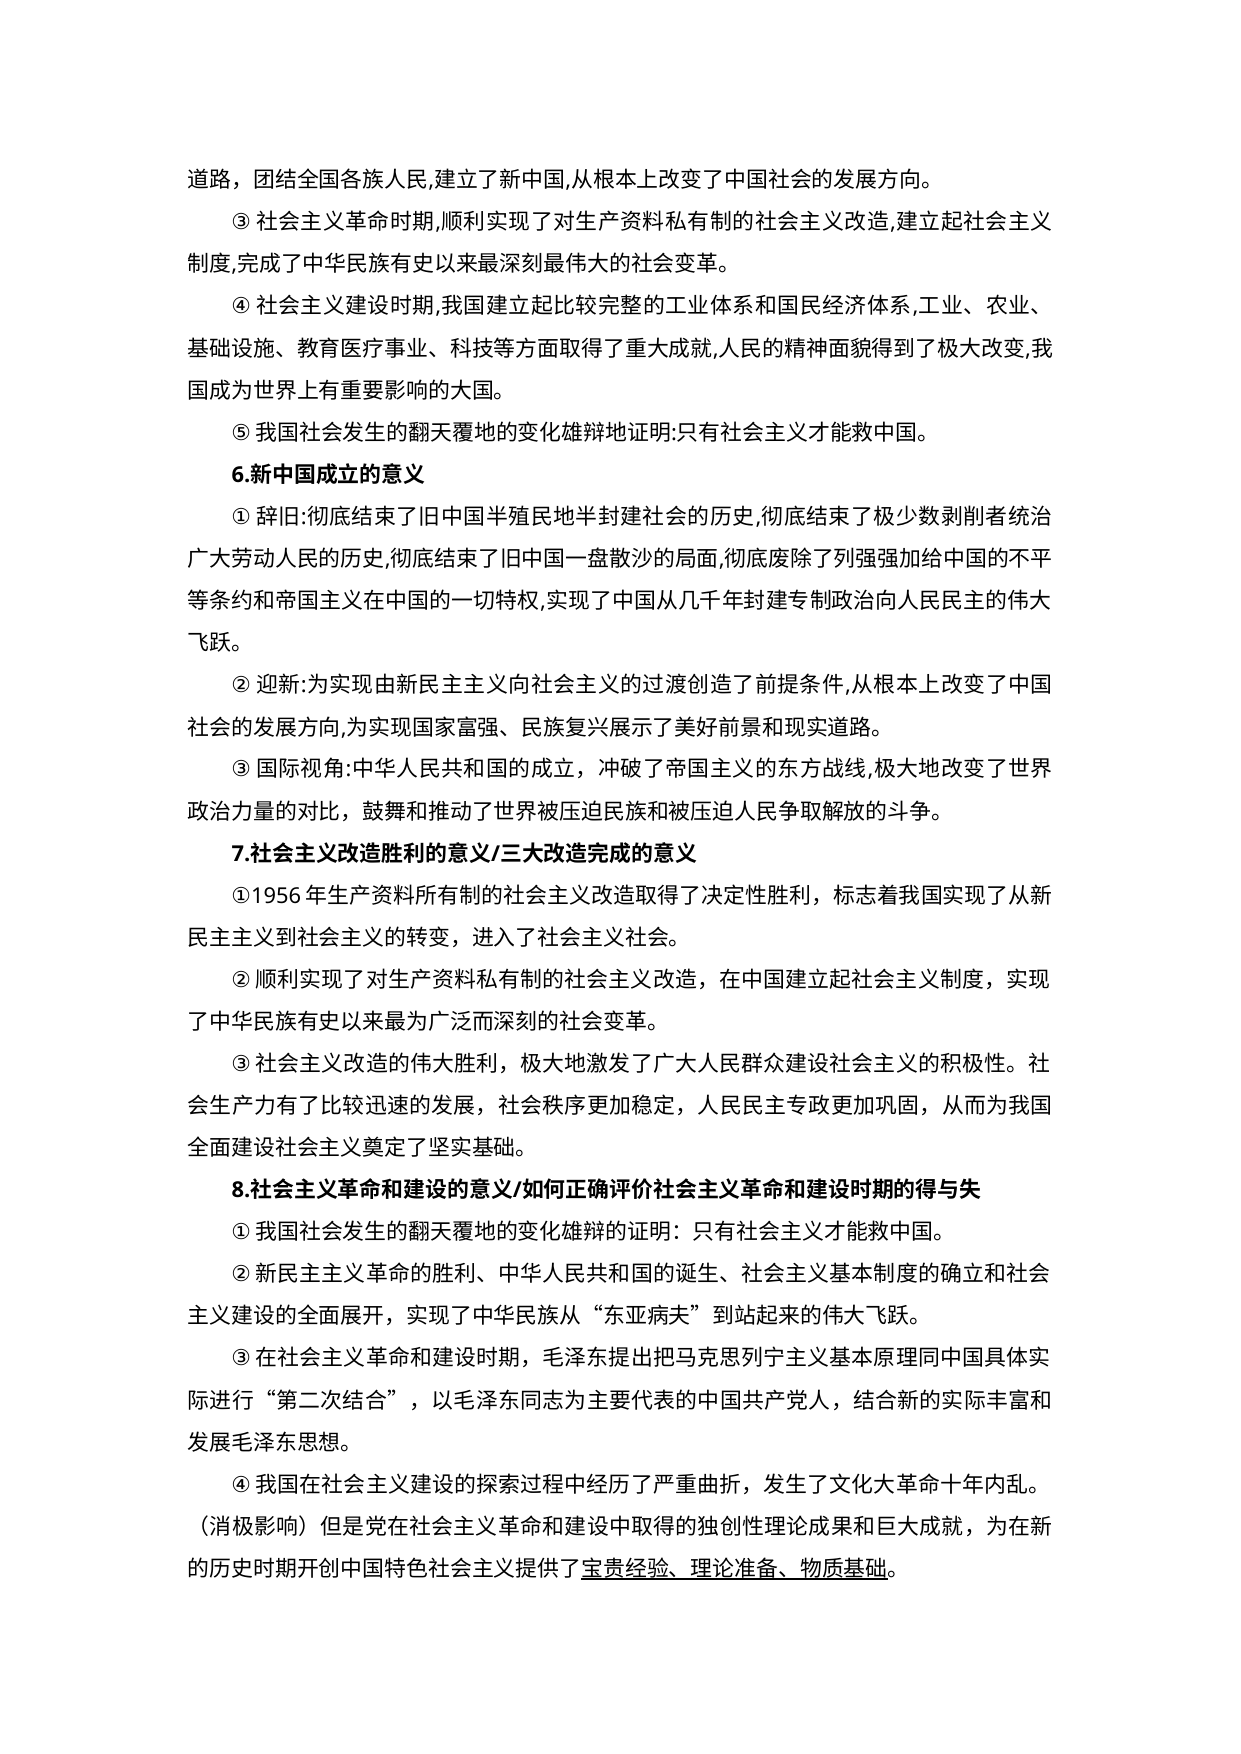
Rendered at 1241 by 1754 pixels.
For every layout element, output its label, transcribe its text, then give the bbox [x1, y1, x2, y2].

text ③国际视角:中华人民共和国的成立，冲破了帝国主义的东方战线,极大地改变了世界政治力量的对比，鼓舞和推动了世界被压迫民族和被压迫人民争取解放的斗争。 [187, 751, 1053, 826]
text ②迎新:为实现由新民主主义向社会主义的过渡创造了前提条件,从根本上改变了中国社会的发展方向,为实现国家富强、民族复兴展示了美好前景和现实道路。 [187, 667, 1053, 742]
text ②顺利实现了对生产资料私有制的社会主义改造，在中国建立起社会主义制度，实现了中华民族有史以来最为广泛而深刻的社会变革。 [187, 961, 1053, 1036]
text ③社会主义改造的伟大胜利，极大地激发了广大人民群众建设社会主义的积极性。社会生产力有了比较迅速的发展，社会秩序更加稳定，人民民主专政更加巩固，从而为我国全面建设社会主义奠定了坚实基础。 [187, 1046, 1053, 1162]
text ①1956年生产资料所有制的社会主义改造取得了决定性胜利，标志着我国实现了从新民主主义到社会主义的转变，进入了社会主义社会。 [187, 877, 1053, 952]
text 8.社会主义革命和建设的意义/如何正确评价社会主义革命和建设时期的得与失 [187, 1172, 1053, 1204]
text 7.社会主义改造胜利的意义/三大改造完成的意义 [187, 835, 1053, 868]
text ③社会主义革命时期,顺利实现了对生产资料私有制的社会主义改造,建立起社会主义制度,完成了中华民族有史以来最深刻最伟大的社会变革。 [187, 204, 1053, 279]
text ③在社会主义革命和建设时期，毛泽东提出把马克思列宁主义基本原理同中国具体实际进行“第二次结合”，以毛泽东同志为主要代表的中国共产党人，结合新的实际丰富和发展毛泽东思想。 [187, 1340, 1053, 1457]
text ①我国社会发生的翻天覆地的变化雄辩的证明：只有社会主义才能救中国。 [187, 1214, 1053, 1246]
text ④社会主义建设时期,我国建立起比较完整的工业体系和国民经济体系,工业、农业、基础设施、教育医疗事业、科技等方面取得了重大成就,人民的精神面貌得到了极大改变,我国成为世界上有重要影响的大国。 [187, 288, 1053, 405]
text 6.新中国成立的意义 [187, 456, 1053, 489]
text ④我国在社会主义建设的探索过程中经历了严重曲折，发生了文化大革命十年内乱。（消极影响）但是党在社会主义革命和建设中取得的独创性理论成果和巨大成就，为在新的历史时期开创中国特色社会主义提供了宝贵经验、理论准备、物质基础。 [187, 1466, 1053, 1583]
text ②新民主主义革命的胜利、中华人民共和国的诞生、社会主义基本制度的确立和社会主义建设的全面展开，实现了中华民族从“东亚病夫”到站起来的伟大飞跃。 [187, 1256, 1053, 1331]
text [187, 162, 1053, 194]
text ①辞旧:彻底结束了旧中国半殖民地半封建社会的历史,彻底结束了极少数剥削者统治广大劳动人民的历史,彻底结束了旧中国一盘散沙的局面,彻底废除了列强强加给中国的不平等条约和帝国主义在中国的一切特权,实现了中国从几千年封建专制政治向人民民主的伟大飞跃。 [187, 498, 1053, 657]
text ⑤我国社会发生的翻天覆地的变化雄辩地证明:只有社会主义才能救中国。 [187, 414, 1053, 447]
